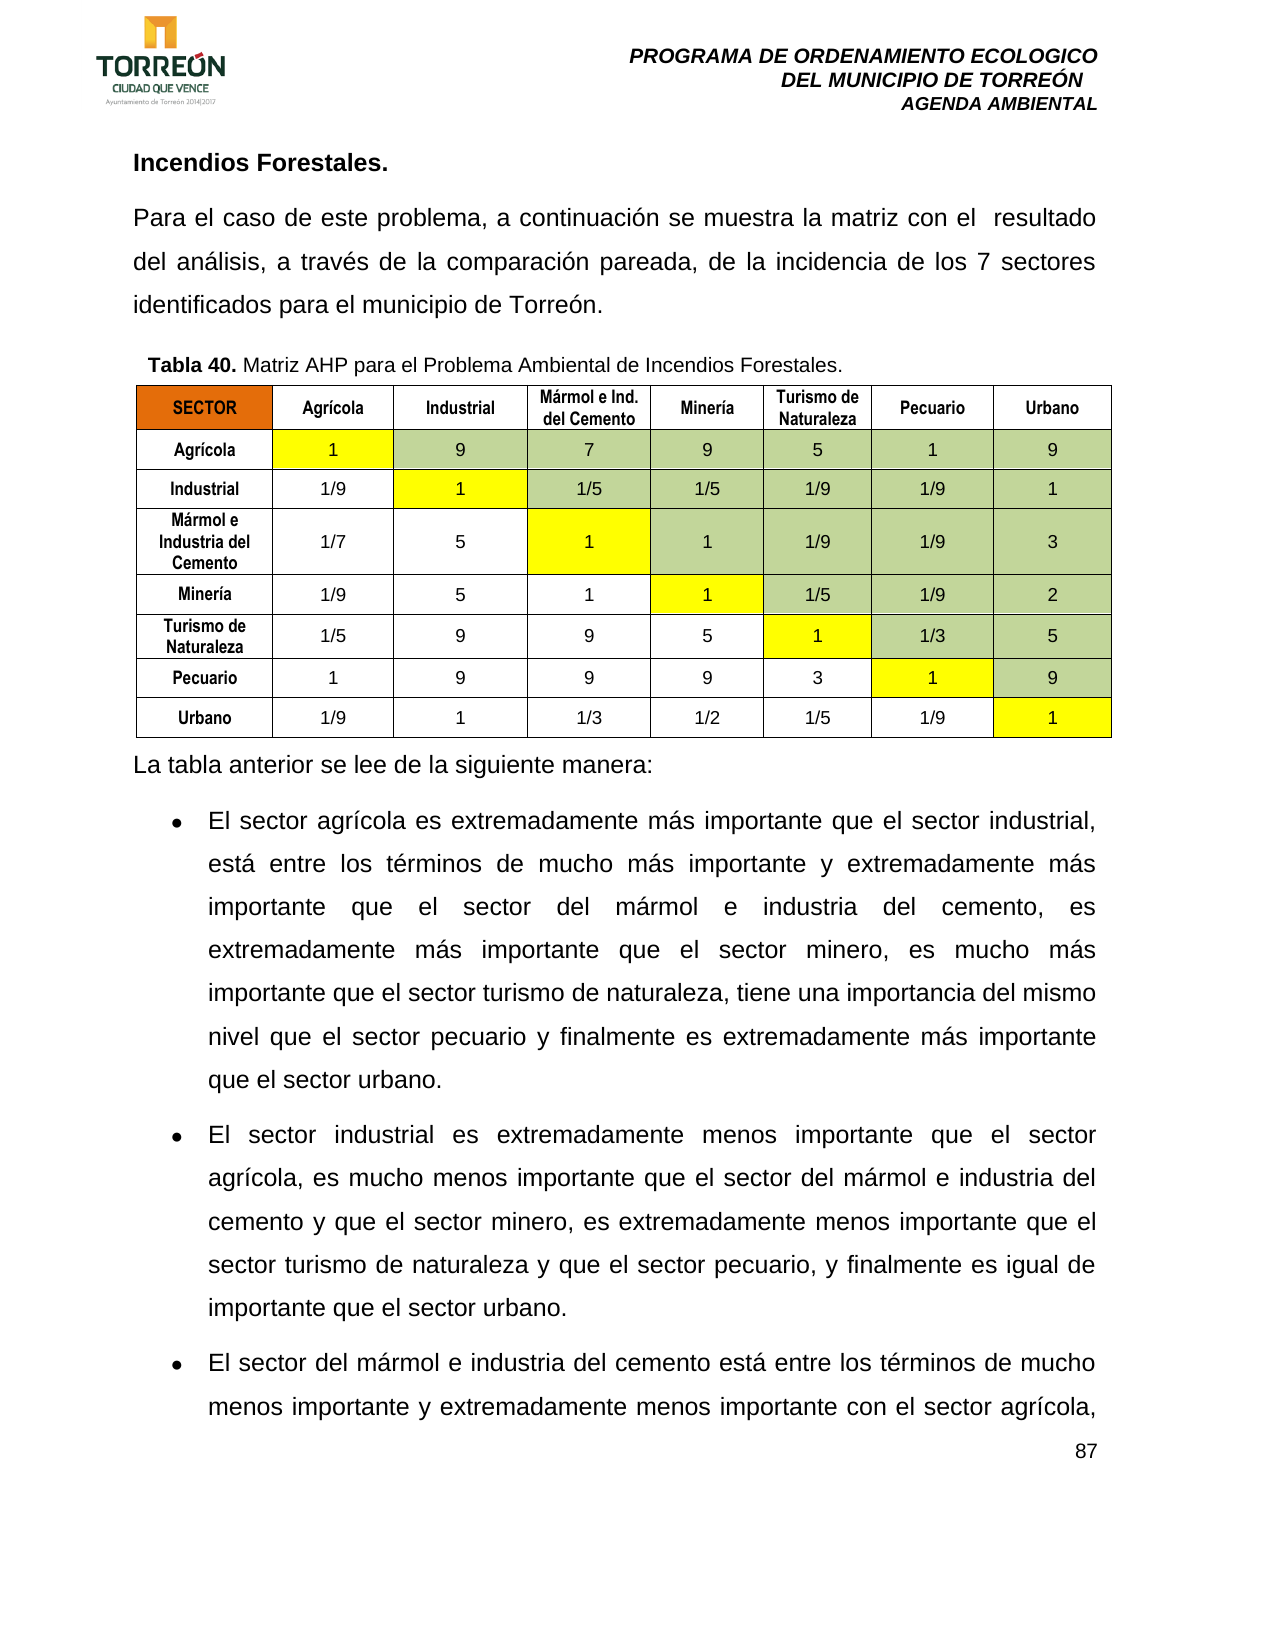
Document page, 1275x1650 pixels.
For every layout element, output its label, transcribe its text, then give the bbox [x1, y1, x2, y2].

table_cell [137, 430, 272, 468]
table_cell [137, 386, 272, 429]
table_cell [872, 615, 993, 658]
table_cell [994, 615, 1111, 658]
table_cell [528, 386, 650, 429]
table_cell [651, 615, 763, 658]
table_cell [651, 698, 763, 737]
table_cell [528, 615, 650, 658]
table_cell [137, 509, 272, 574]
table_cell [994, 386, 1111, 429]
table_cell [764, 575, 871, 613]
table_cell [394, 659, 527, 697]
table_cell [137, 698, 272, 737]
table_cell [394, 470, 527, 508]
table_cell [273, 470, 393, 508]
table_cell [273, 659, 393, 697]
picture [81, 0, 235, 110]
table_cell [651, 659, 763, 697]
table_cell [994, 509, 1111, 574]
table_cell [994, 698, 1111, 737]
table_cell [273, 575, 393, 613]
text Para el caso de este problema, a continuación se muestra la matriz con el resultado del análisis, a través de la comparación pareada, de la incidencia de los 7 sectores identificados para el municipio de Torreón. [133, 203, 1098, 318]
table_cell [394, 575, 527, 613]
list El sector industrial es extremadamente menos importante que el sector agrícola, es mucho menos importante que el sector del mármol e industria del cemento y que el sector minero, es extremadamente menos importante que el sector turismo de naturaleza y que el sector pecuario, y finalmente es igual de importante que el sector urbano. [170, 1120, 1098, 1322]
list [170, 1348, 1098, 1420]
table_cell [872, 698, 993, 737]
list El sector agrícola es extremadamente más importante que el sector industrial, está entre los términos de mucho más importante y extremadamente más importante que el sector del mármol e industria del cemento, es extremadamente más importante que el sector minero, es mucho más importante que el sector turismo de naturaleza, tiene una importancia del mismo nivel que el sector pecuario y finalmente es extremadamente más importante que el sector urbano. [170, 806, 1098, 1093]
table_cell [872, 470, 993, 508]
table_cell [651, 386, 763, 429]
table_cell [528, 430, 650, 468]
text La tabla anterior se lee de la siguiente manera: [133, 750, 1098, 779]
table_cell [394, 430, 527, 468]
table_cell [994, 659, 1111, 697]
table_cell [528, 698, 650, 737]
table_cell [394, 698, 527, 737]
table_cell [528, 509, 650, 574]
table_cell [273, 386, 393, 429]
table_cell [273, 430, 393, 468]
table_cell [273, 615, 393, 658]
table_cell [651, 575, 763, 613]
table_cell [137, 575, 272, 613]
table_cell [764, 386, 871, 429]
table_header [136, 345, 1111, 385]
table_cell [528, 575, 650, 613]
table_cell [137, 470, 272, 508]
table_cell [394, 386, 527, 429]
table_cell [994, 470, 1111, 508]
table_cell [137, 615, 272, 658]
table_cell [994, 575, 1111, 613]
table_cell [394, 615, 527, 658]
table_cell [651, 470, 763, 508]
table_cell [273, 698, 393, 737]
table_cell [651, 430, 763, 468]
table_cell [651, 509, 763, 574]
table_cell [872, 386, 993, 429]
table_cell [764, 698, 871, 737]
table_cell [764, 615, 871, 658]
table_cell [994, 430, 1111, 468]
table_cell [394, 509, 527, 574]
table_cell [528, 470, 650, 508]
text Incendios Forestales. [133, 148, 1098, 176]
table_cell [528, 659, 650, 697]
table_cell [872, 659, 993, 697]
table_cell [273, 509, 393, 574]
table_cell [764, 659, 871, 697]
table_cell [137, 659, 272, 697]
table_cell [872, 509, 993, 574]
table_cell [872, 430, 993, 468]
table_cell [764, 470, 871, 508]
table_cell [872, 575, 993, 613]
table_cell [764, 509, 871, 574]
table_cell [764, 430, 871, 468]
